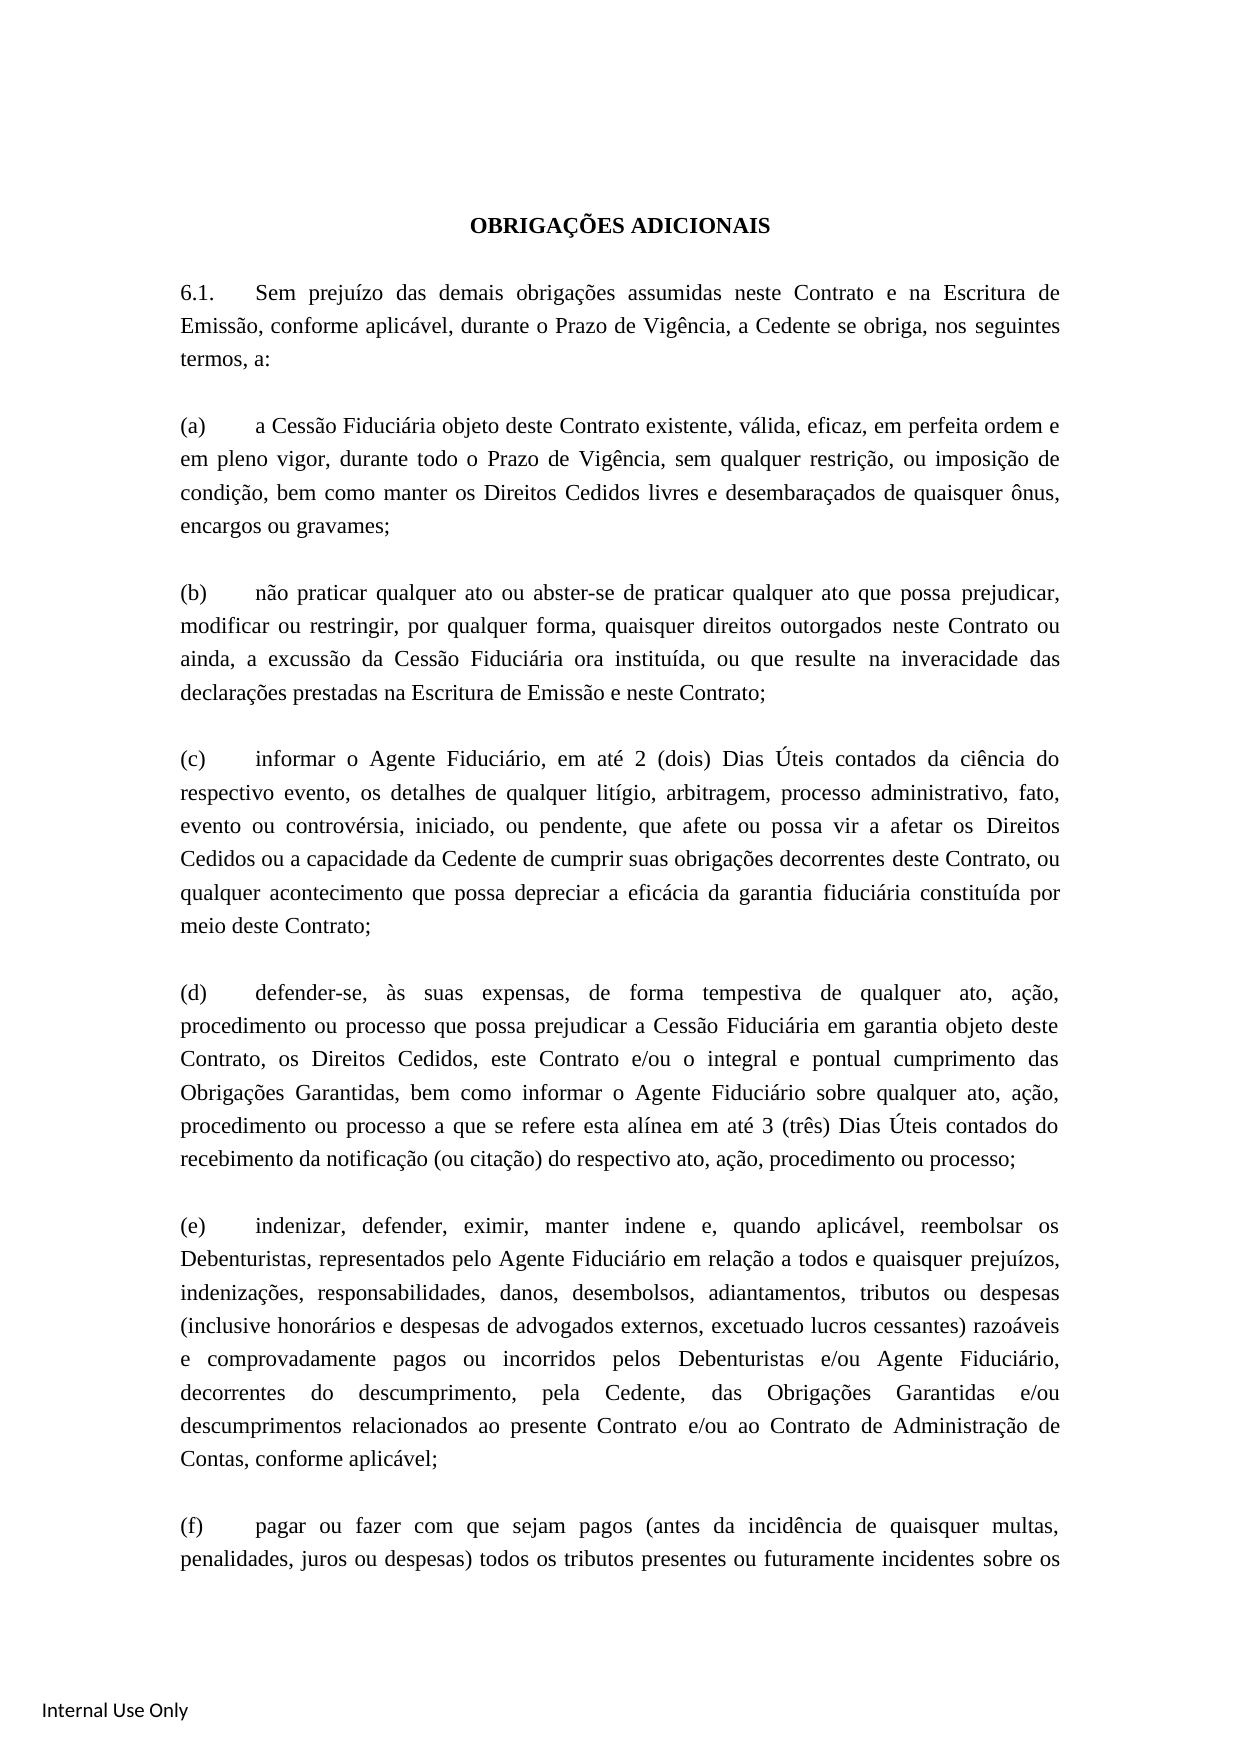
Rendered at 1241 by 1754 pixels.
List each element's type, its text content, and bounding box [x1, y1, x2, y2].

list não praticar qualquer ato ou abster-se de praticar qualquer ato que possa prejudicar, modificar ou restringir, por qualquer forma, quaisquer direitos outorgados neste Contrato ou ainda, a excussão da Cessão Fiduciária ora instituída, ou que resulte na inveracidade das declarações prestadas na Escritura de Emissão e neste Contrato; [180, 573, 1060, 707]
list a Cessão Fiduciária objeto deste Contrato existente, válida, eficaz, em perfeita ordem e em pleno vigor, durante todo o Prazo de Vigência, sem qualquer restrição, ou imposição de condição, bem como manter os Direitos Cedidos livres e desembaraçados de quaisquer ônus, encargos ou gravames; [180, 407, 1060, 540]
list indenizar, defender, eximir, manter indene e, quando aplicável, reembolsar os Debenturistas, representados pelo Agente Fiduciário em relação a todos e quaisquer prejuízos, indenizações, responsabilidades, danos, desembolsos, adiantamentos, tributos ou despesas (inclusive honorários e despesas de advogados externos, excetuado lucros cessantes) razoáveis e comprovadamente pagos ou incorridos pelos Debenturistas e/ou Agente Fiduciário, decorrentes do descumprimento, pela Cedente, das Obrigações Garantidas e/ou descumprimentos relacionados ao presente Contrato e/ou ao Contrato de Administração de Contas, conforme aplicável; [180, 1207, 1060, 1473]
list informar o Agente Fiduciário, em até 2 (dois) Dias Úteis contados da ciência do respectivo evento, os detalhes de qualquer litígio, arbitragem, processo administrativo, fato, evento ou controvérsia, iniciado, ou pendente, que afete ou possa vir a afetar os Direitos Cedidos ou a capacidade da Cedente de cumprir suas obrigações decorrentes deste Contrato, ou qualquer acontecimento que possa depreciar a eficácia da garantia fiduciária constituída por meio deste Contrato; [180, 740, 1060, 940]
list Sem prejuízo das demais obrigações assumidas neste Contrato e na Escritura de Emissão, conforme aplicável, durante o Prazo de Vigência, a Cedente se obriga, nos seguintes termos, a: [180, 273, 1060, 373]
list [180, 1507, 1060, 1573]
subtitle OBRIGAÇÕES ADICIONAIS [180, 207, 1060, 240]
list defender-se, às suas expensas, de forma tempestiva de qualquer ato, ação, procedimento ou processo que possa prejudicar a Cessão Fiduciária em garantia objeto deste Contrato, os Direitos Cedidos, este Contrato e/ou o integral e pontual cumprimento das Obrigações Garantidas, bem como informar o Agente Fiduciário sobre qualquer ato, ação, procedimento ou processo a que se refere esta alínea em até 3 (três) Dias Úteis contados do recebimento da notificação (ou citação) do respectivo ato, ação, procedimento ou processo; [180, 973, 1060, 1173]
